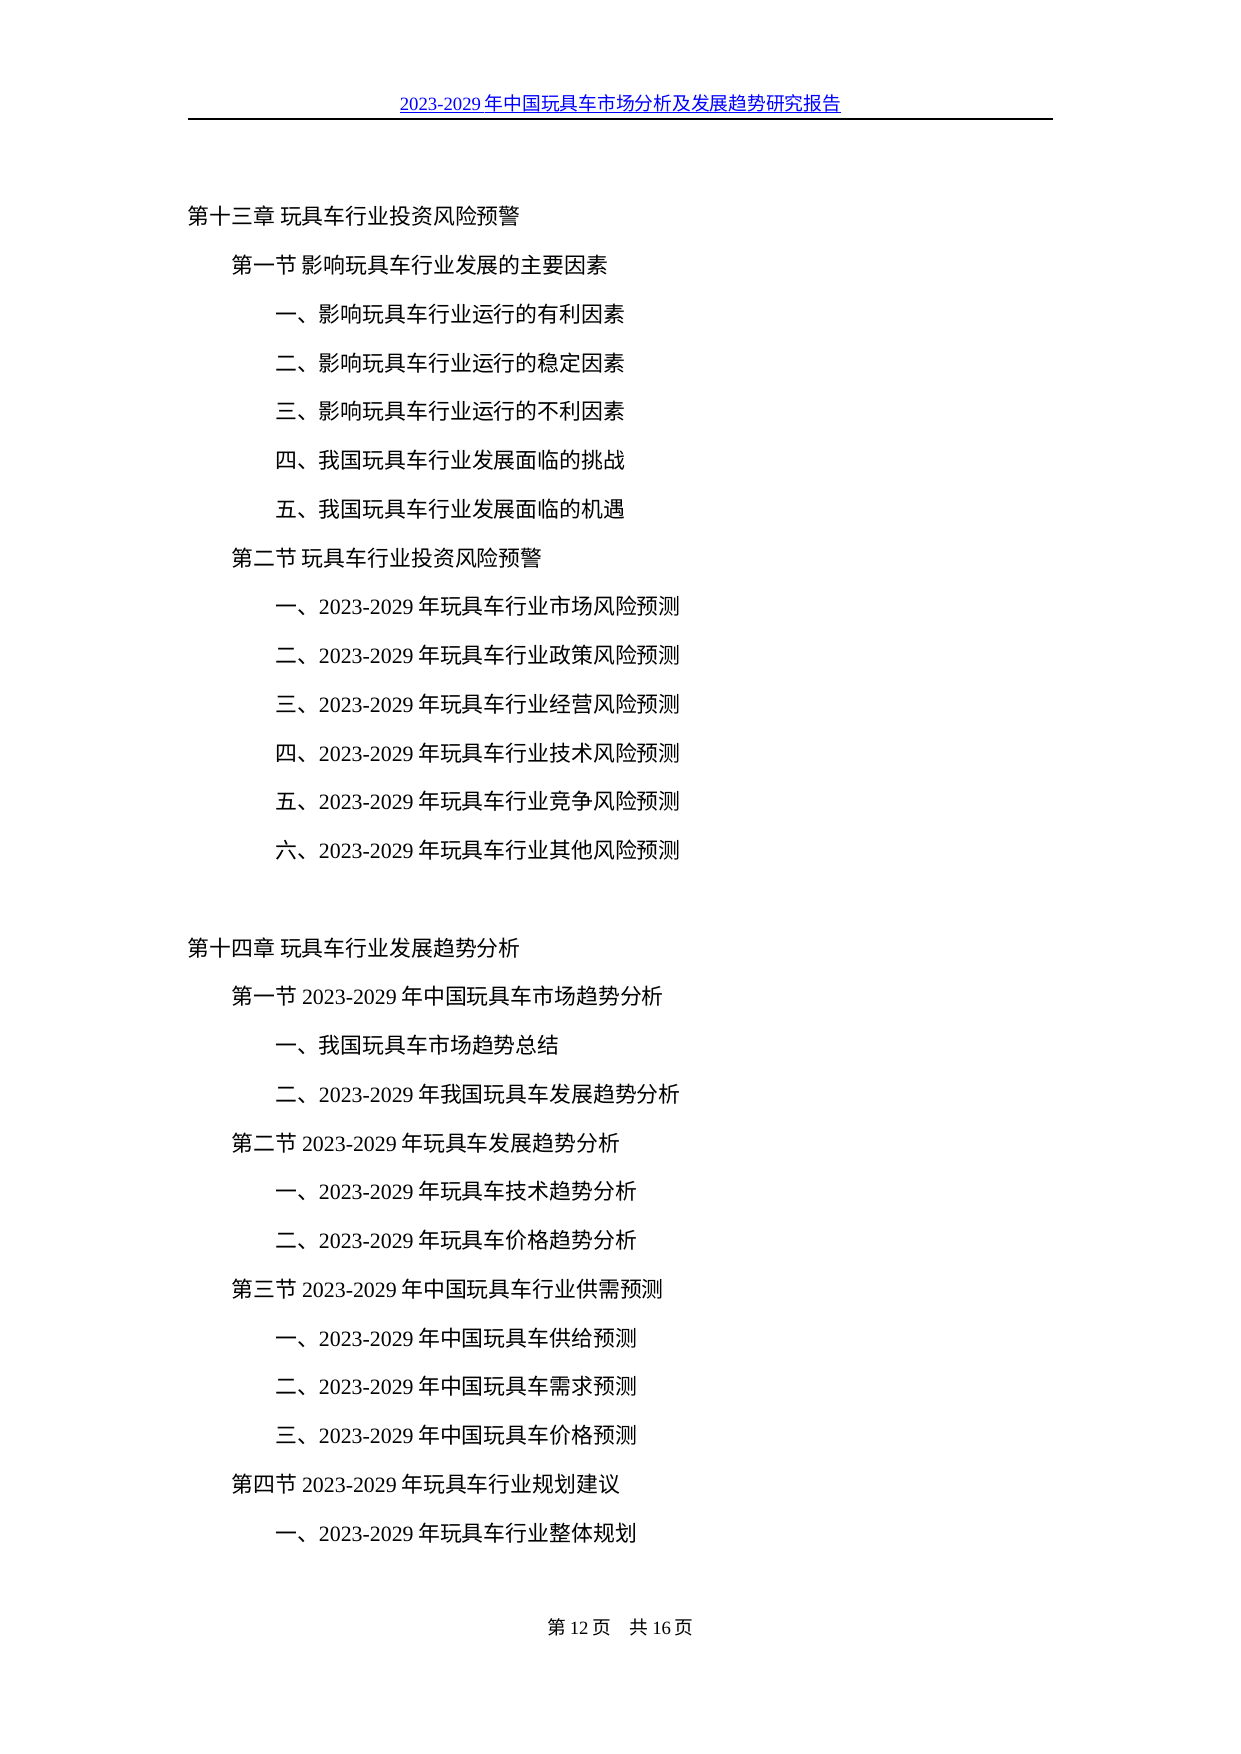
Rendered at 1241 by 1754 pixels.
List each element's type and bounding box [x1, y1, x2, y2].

text [187, 150, 1053, 1548]
